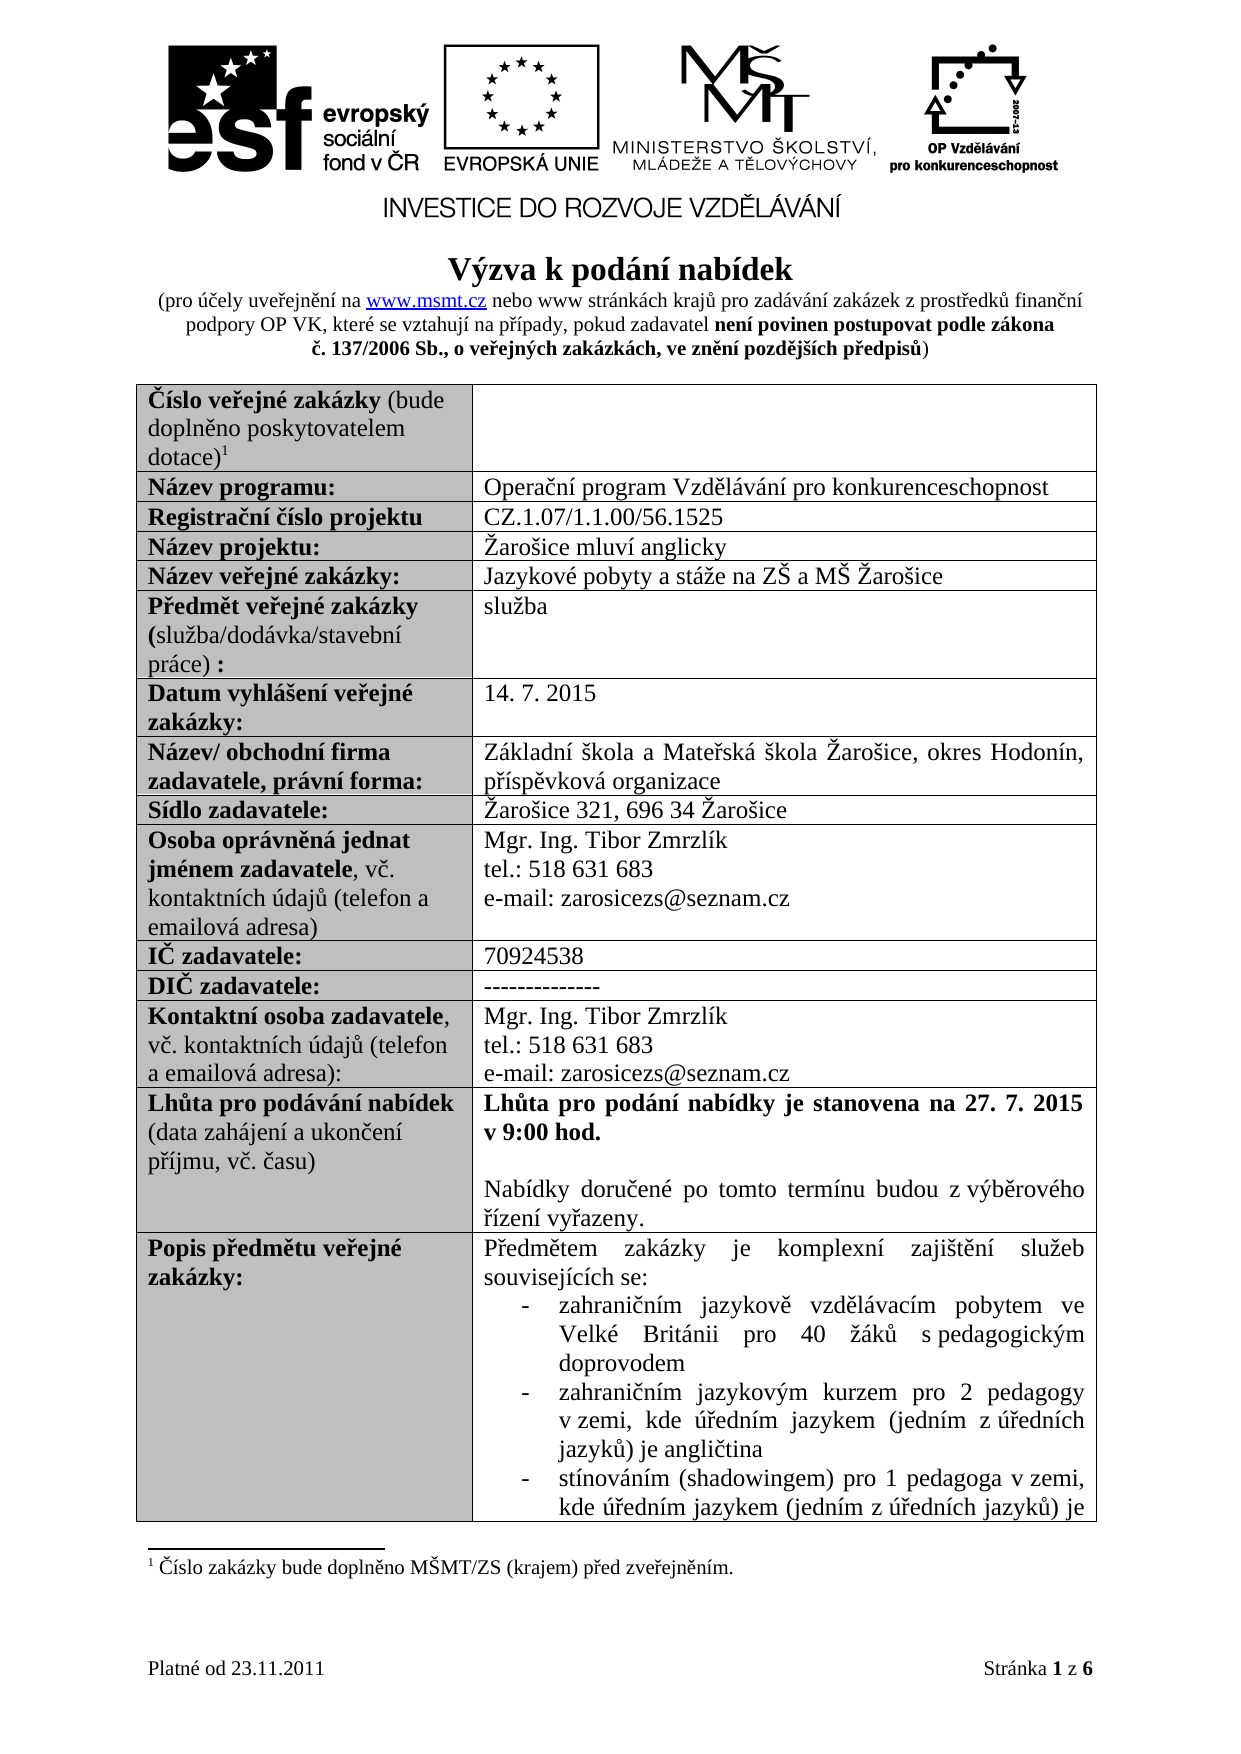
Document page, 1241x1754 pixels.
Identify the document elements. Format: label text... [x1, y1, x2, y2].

table_cell 14. 7. 2015 [473, 679, 1096, 736]
table_cell Žarošice mluví anglicky [473, 532, 1096, 560]
table_cell Název projektu: [137, 532, 472, 560]
table_cell Název/ obchodní firma zadavatele, právní forma: [137, 737, 472, 794]
table_cell Základní škola a Mateřská škola Žarošice, okres Hodonín, příspěvková organizace [473, 737, 1096, 794]
table_cell CZ.1.07/1.1.00/56.1525 [473, 502, 1096, 531]
table_cell DIČ zadavatele: [137, 971, 472, 1000]
table_cell Operační program Vzdělávání pro konkurenceschopnost [473, 472, 1096, 501]
table_cell Datum vyhlášení veřejné zakázky: [137, 679, 472, 736]
table_cell Osoba oprávněná jednat jménem zadavatele, vč. kontaktních údajů (telefon a emailová adresa) [137, 825, 472, 940]
table_cell Kontaktní osoba zadavatele, vč. kontaktních údajů (telefon a emailová adresa): [137, 1001, 472, 1087]
table_cell -------------- [473, 971, 1096, 1000]
table_cell Jazykové pobyty a stáže na ZŠ a MŠ Žarošice [473, 561, 1096, 590]
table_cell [473, 1233, 1096, 1521]
table_cell 70924538 [473, 941, 1096, 970]
table_cell služba [473, 591, 1096, 677]
picture [121, 5, 1119, 249]
table_cell Mgr. Ing. Tibor Zmrzlík tel.: 518 631 683 e-mail: zarosicezs@seznam.cz [473, 1001, 1096, 1087]
table_cell Lhůta pro podání nabídky je stanovena na 27. 7. 2015 v 9:00 hod. Nabídky doručené po tomto termínu budou z výběrového řízení vyřazeny. [473, 1088, 1096, 1232]
text (pro účely uveřejnění na www.msmt.cz nebo www stránkách krajů pro zadávání zakázek z prostředků finanční podpory OP VK, které se vztahují na případy, pokud zadavatel není povinen postupovat podle zákona č. 137/2006 Sb., o veřejných zakázkách, ve znění pozdějších předpisů) [148, 287, 1093, 360]
text Výzva k podání nabídek [148, 148, 1093, 287]
table_cell Název programu: [137, 472, 472, 501]
table_cell Předmět veřejné zakázky (služba/dodávka/stavební práce) : [137, 591, 472, 677]
table_cell Sídlo zadavatele: [137, 796, 472, 824]
table_cell Název veřejné zakázky: [137, 561, 472, 590]
table_cell Žarošice 321, 696 34 Žarošice [473, 796, 1096, 824]
table_cell Lhůta pro podávání nabídek (data zahájení a ukončení příjmu, vč. času) [137, 1088, 472, 1232]
table_header Číslo veřejné zakázky (bude doplněno poskytovatelem dotace) [137, 385, 472, 471]
table_cell Mgr. Ing. Tibor Zmrzlík tel.: 518 631 683 e-mail: zarosicezs@seznam.cz [473, 825, 1096, 940]
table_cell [137, 1233, 472, 1521]
table_header [473, 385, 1096, 471]
table_cell IČ zadavatele: [137, 941, 472, 970]
table_cell Registrační číslo projektu [137, 502, 472, 531]
